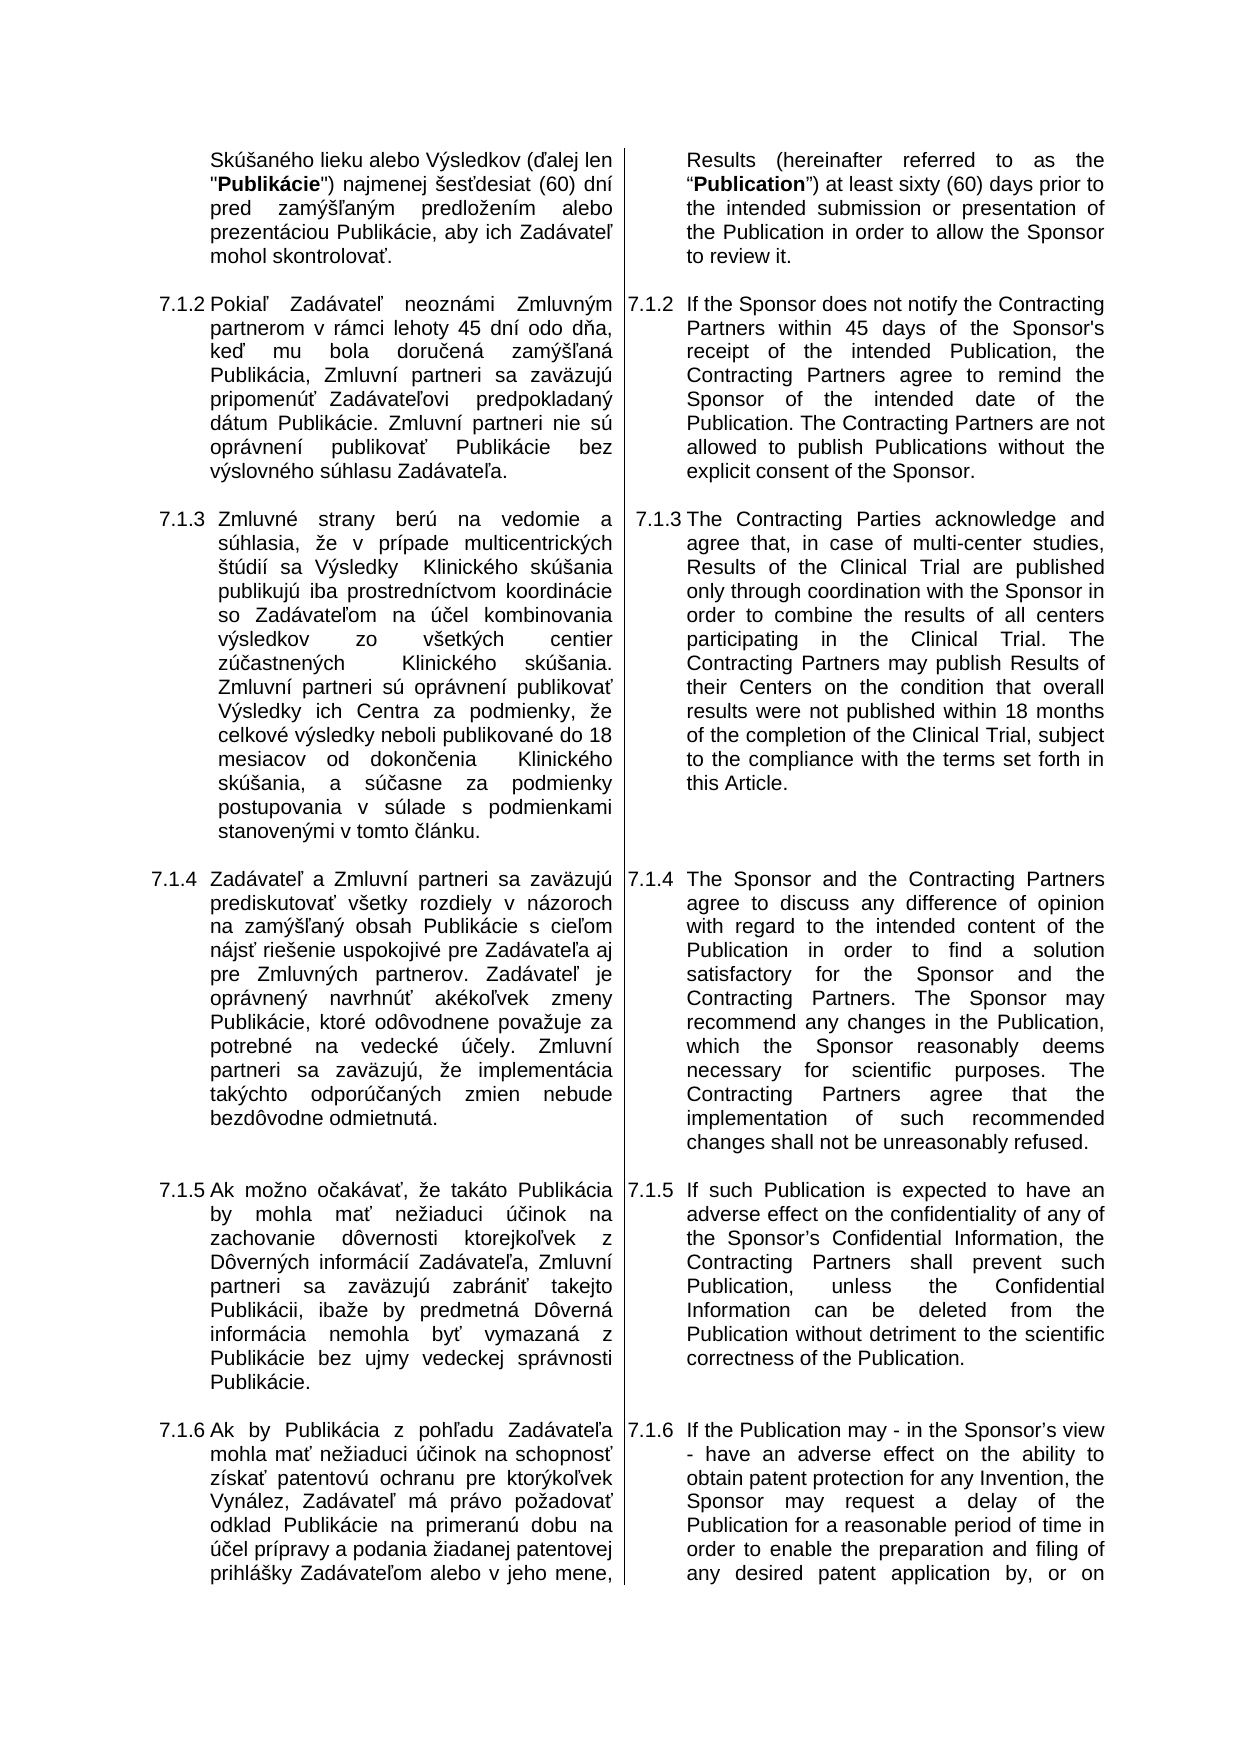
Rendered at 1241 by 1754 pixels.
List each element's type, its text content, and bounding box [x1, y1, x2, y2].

table_cell If such Publication is expected to have an adverse effect on the confidentiality of any of the Sponsor’s Confidential Information, the Contracting Partners shall prevent such Publication, unless the Confidential Information can be deleted from the Publication without detriment to the scientific correctness of the Publication. [625, 1178, 1116, 1417]
table_cell Pokiaľ Zadávateľ neoznámi Zmluvným partnerom v rámci lehoty 45 dní odo dňa, keď mu bola doručená zamýšľaná Publikácia, Zmluvní partneri sa zaväzujú pripomenúť Zadávateľovi predpokladaný dátum Publikácie. Zmluvní partneri nie sú oprávnení publikovať Publikácie bez výslovného súhlasu Zadávateľa. [148, 291, 624, 507]
table_cell If the Sponsor does not notify the Contracting Partners within 45 days of the Sponsor's receipt of the intended Publication, the Contracting Partners agree to remind the Sponsor of the intended date of the Publication. The Contracting Partners are not allowed to publish Publications without the explicit consent of the Sponsor. [625, 291, 1116, 507]
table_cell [625, 148, 1116, 291]
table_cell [148, 148, 624, 291]
table_cell Zadávateľ a Zmluvní partneri sa zaväzujú prediskutovať všetky rozdiely v názoroch na zamýšľaný obsah Publikácie s cieľom nájsť riešenie uspokojivé pre Zadávateľa aj pre Zmluvných partnerov. Zadávateľ je oprávnený navrhnúť akékoľvek zmeny Publikácie, ktoré odôvodnene považuje za potrebné na vedecké účely. Zmluvní partneri sa zaväzujú, že implementácia takýchto odporúčaných zmien nebude bezdôvodne odmietnutá. [148, 866, 624, 1178]
table_cell Ak možno očakávať, že takáto Publikácia by mohla mať nežiaduci účinok na zachovanie dôvernosti ktorejkoľvek z Dôverných informácií Zadávateľa, Zmluvní partneri sa zaväzujú zabrániť takejto Publikácii, ibaže by predmetná Dôverná informácia nemohla byť vymazaná z Publikácie bez ujmy vedeckej správnosti Publikácie. [148, 1178, 624, 1417]
table_cell The Sponsor and the Contracting Partners agree to discuss any difference of opinion with regard to the intended content of the Publication in order to find a solution satisfactory for the Sponsor and the Contracting Partners. The Sponsor may recommend any changes in the Publication, which the Sponsor reasonably deems necessary for scientific purposes. The Contracting Partners agree that the implementation of such recommended changes shall not be unreasonably refused. [625, 866, 1116, 1178]
table_cell 7.1.3 Zmluvné strany berú na vedomie a súhlasia, že v prípade multicentrických štúdií sa Výsledky Klinického skúšania publikujú iba prostredníctvom koordinácie so Zadávateľom na účel kombinovania výsledkov zo všetkých centier zúčastnených Klinického skúšania. Zmluvní partneri sú oprávnení publikovať Výsledky ich Centra za podmienky, že celkové výsledky neboli publikované do 18 mesiacov od dokončenia Klinického skúšania, a súčasne za podmienky postupovania v súlade s podmienkami stanovenými v tomto článku. [148, 507, 624, 866]
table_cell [625, 1418, 1116, 1585]
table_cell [148, 1418, 624, 1585]
table_cell The Contracting Parties acknowledge and agree that, in case of multi-center studies, Results of the Clinical Trial are published only through coordination with the Sponsor in order to combine the results of all centers participating in the Clinical Trial. The Contracting Partners may publish Results of their Centers on the condition that overall results were not published within 18 months of the completion of the Clinical Trial, subject to the compliance with the terms set forth in this Article. [625, 507, 1116, 866]
